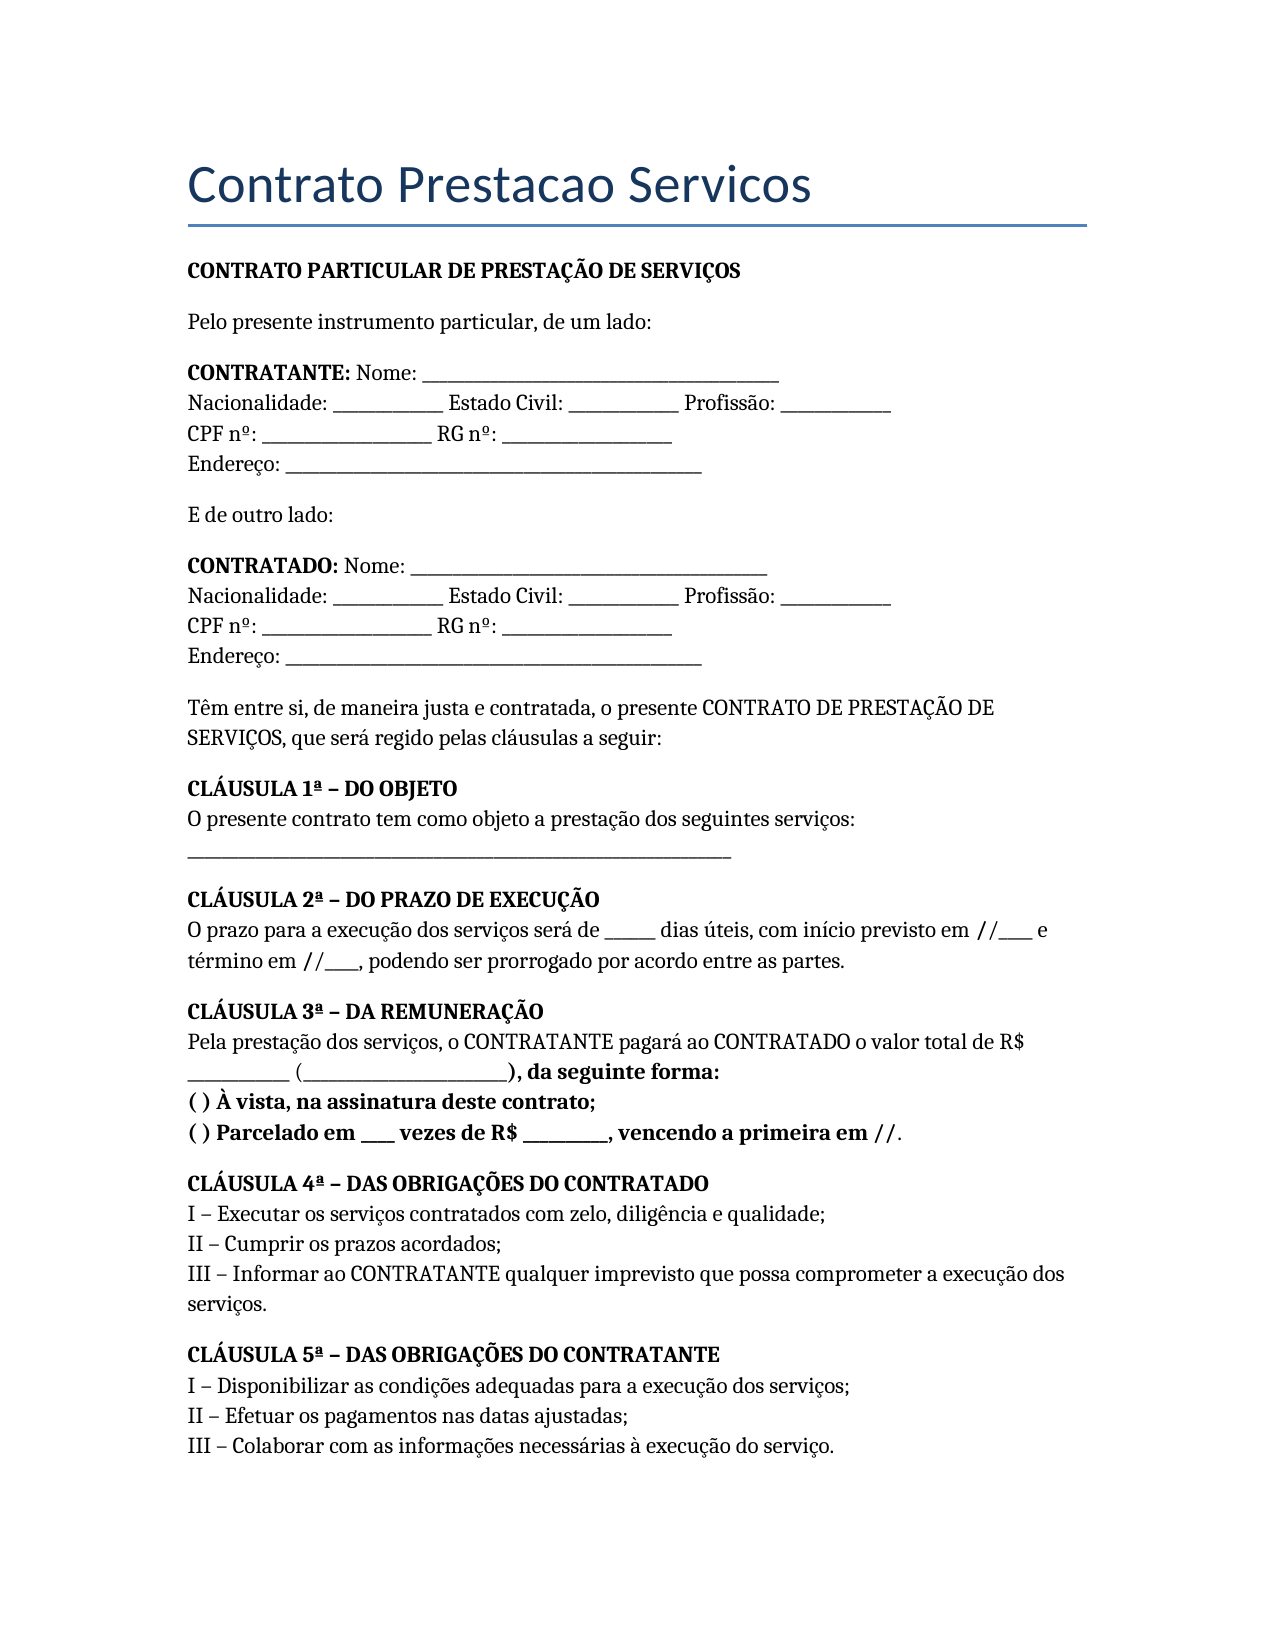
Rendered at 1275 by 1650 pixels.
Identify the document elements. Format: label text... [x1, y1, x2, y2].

text E de outro lado: [187, 502, 1087, 528]
text CLÁUSULA 4ª – DAS OBRIGAÇÕES DO CONTRATADO I – Executar os serviços contratados com zelo, diligência e qualidade; II – Cumprir os prazos acordados; III – Informar ao CONTRATANTE qualquer imprevisto que possa comprometer a execução dos serviços. [187, 1170, 1087, 1317]
text CONTRATANTE: Nome: __________________________________________ Nacionalidade: _____________ Estado Civil: _____________ Profissão: _____________ CPF nº: ____________________ RG nº: ____________________ Endereço: _________________________________________________ [187, 360, 1087, 477]
title Contrato Prestacao Servicos [187, 150, 1087, 227]
text CONTRATADO: Nome: __________________________________________ Nacionalidade: _____________ Estado Civil: _____________ Profissão: _____________ CPF nº: ____________________ RG nº: ____________________ Endereço: _________________________________________________ [187, 553, 1087, 669]
text Têm entre si, de maneira justa e contratada, o presente CONTRATO DE PRESTAÇÃO DE SERVIÇOS, que será regido pelas cláusulas a seguir: [187, 694, 1087, 751]
text CLÁUSULA 5ª – DAS OBRIGAÇÕES DO CONTRATANTE I – Disponibilizar as condições adequadas para a execução dos serviços; II – Efetuar os pagamentos nas datas ajustadas; III – Colaborar com as informações necessárias à execução do serviço. [187, 1342, 1087, 1459]
text CLÁUSULA 2ª – DO PRAZO DE EXECUÇÃO O prazo para a execução dos serviços será de ______ dias úteis, com início previsto em //____ e término em //____, podendo ser prorrogado por acordo entre as partes. [187, 887, 1087, 974]
text CONTRATO PARTICULAR DE PRESTAÇÃO DE SERVIÇOS [187, 258, 1087, 284]
text CLÁUSULA 1ª – DO OBJETO O presente contrato tem como objeto a prestação dos seguintes serviços: ________________________________________________________________ [187, 776, 1087, 862]
text Pelo presente instrumento particular, de um lado: [187, 309, 1087, 335]
text CLÁUSULA 3ª – DA REMUNERAÇÃO Pela prestação dos serviços, o CONTRATANTE pagará ao CONTRATADO o valor total de R$ ____________ (________________________), da seguinte forma: ( ) À vista, na assinatura deste contrato; ( ) Parcelado em ____ vezes de R$ __________, vencendo a primeira em //. [187, 998, 1087, 1146]
